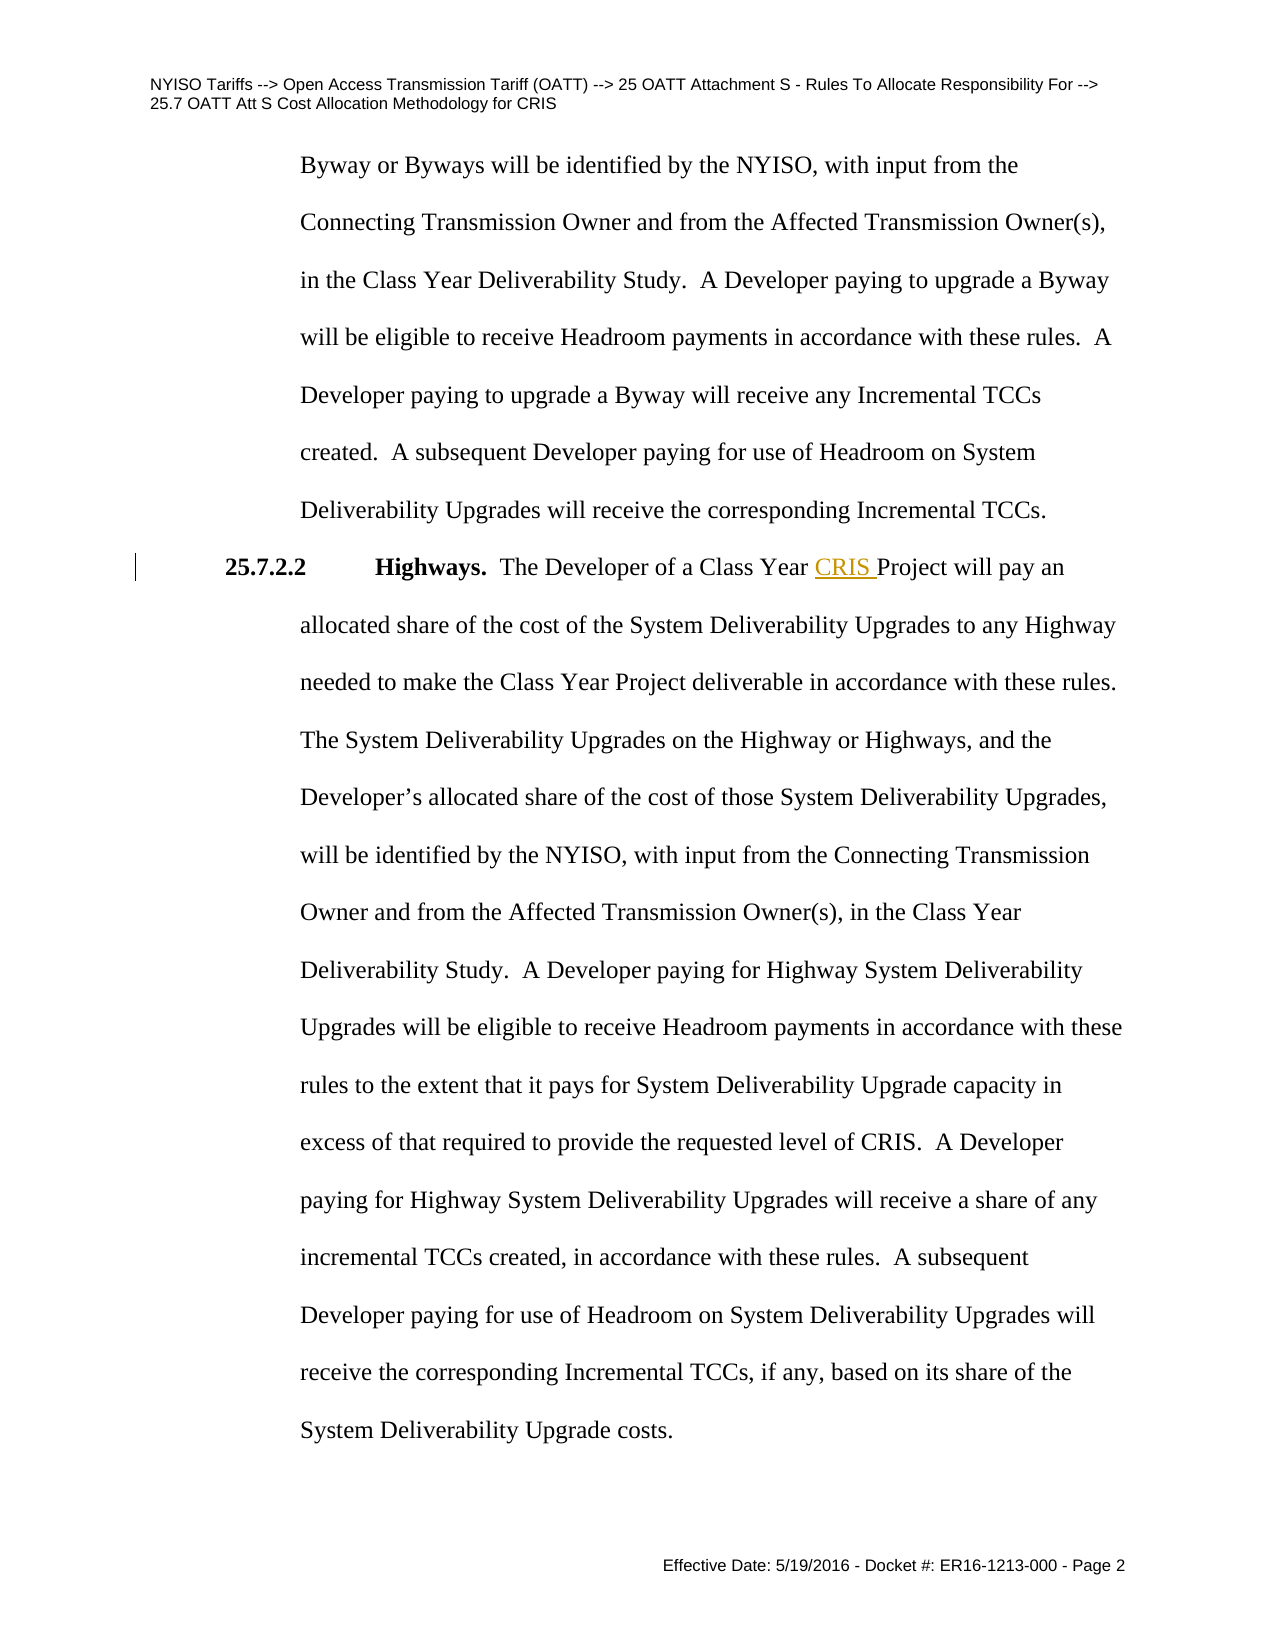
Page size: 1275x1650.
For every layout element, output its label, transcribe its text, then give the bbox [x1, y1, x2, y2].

text 25.7.2.2 Highways. The Developer of a Class Year Project will pay an allocated share of the cost of the System Deliverability Upgrades to any Highway needed to make the Class Year Project deliverable in accordance with these rules. The System Deliverability Upgrades on the Highway or Highways, and the Developer’s allocated share of the cost of those System Deliverability Upgrades, will be identified by the NYISO, with input from the Connecting Transmission Owner and from the Affected Transmission Owner(s), in the Class Year Deliverability Study. A Developer paying for Highway System Deliverability Upgrades will be eligible to receive Headroom payments in accordance with these rules to the extent that it pays for System Deliverability Upgrade capacity in excess of that required to provide the requested level of CRIS. A Developer paying for Highway System Deliverability Upgrades will receive a share of any incremental TCCs created, in accordance with these rules. A subsequent Developer paying for use of Headroom on System Deliverability Upgrades will receive the corresponding Incremental TCCs, if any, based on its share of the System Deliverability Upgrade costs. [225, 552, 1125, 1444]
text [225, 150, 1125, 524]
